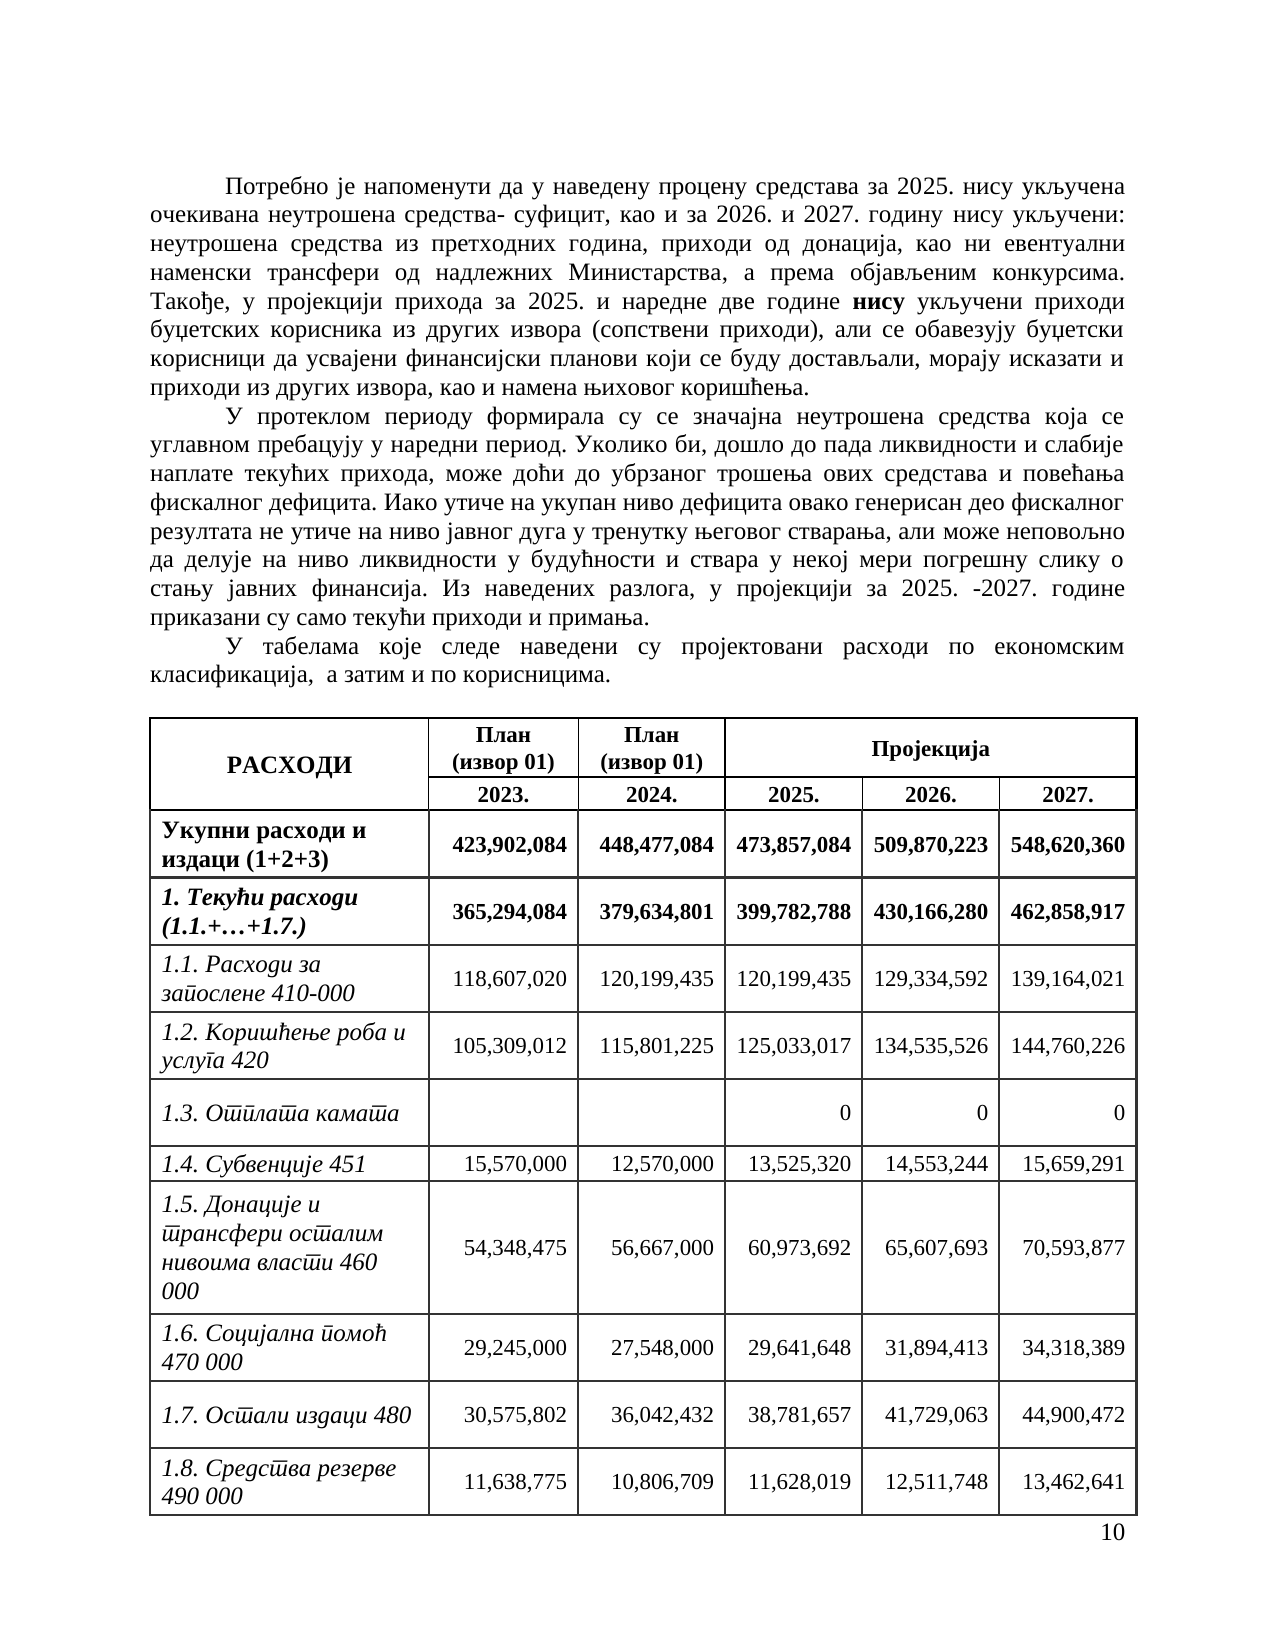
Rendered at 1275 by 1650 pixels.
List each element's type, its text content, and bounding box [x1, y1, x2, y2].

table_cell 34,318,389 [1000, 1315, 1135, 1379]
table_cell 54,348,475 [430, 1182, 577, 1312]
table_cell 36,042,432 [579, 1382, 724, 1447]
table_cell 41,729,063 [863, 1382, 998, 1447]
table_cell 27,548,000 [579, 1315, 724, 1379]
table_cell 399,782,788 [726, 879, 861, 944]
table_cell 13,462,641 [1000, 1449, 1135, 1514]
table_cell 1.8. Средства резерве 490 000 [151, 1449, 428, 1514]
table_cell 139,164,021 [1000, 946, 1135, 1011]
table_cell 0 [726, 1080, 861, 1145]
table_cell 0 [1000, 1080, 1135, 1145]
text Потребно је напоменути да у наведену процену средстава за 2025. нису укључена очекивана неутрошена средства- суфицит, као и за 2026. и 2027. годину нису укључени: неутрошена средства из претходних година, приходи од донација, као ни евентуални наменски трансфери од надлежних Министарства, а према објављеним конкурсима. Такође, у пројекцији прихода за 2025. и наредне две године нису укључени приходи буџетских корисника из других извора (сопствени приходи), али се обавезују буџетски корисници да усвајени финансијски планови који се буду достављали, морају исказати и приходи из других извора, као и намена њиховог коришћења. [150, 171, 1125, 401]
table_cell 125,033,017 [726, 1013, 861, 1078]
table_cell 430,166,280 [863, 879, 998, 944]
table_cell 56,667,000 [579, 1182, 724, 1312]
table_cell 15,570,000 [430, 1147, 577, 1179]
table_cell 10,806,709 [579, 1449, 724, 1514]
table_cell 11,628,019 [726, 1449, 861, 1514]
table_cell 2023. [429, 778, 578, 809]
table_cell 548,620,360 [1000, 811, 1135, 876]
table_cell 129,334,592 [863, 946, 998, 1011]
text У протеклом периоду формирала су се значајна неутрошена средства која се углавном пребацују у наредни период. Уколико би, дошло до пада ликвидности и слабије наплате текућих прихода, може доћи до убрзаног трошења ових средстава и повећања фискалног дефицита. Иако утиче на укупан ниво дефицита овако генерисан део фискалног резултата не утиче на ниво јавног дуга у тренутку његовог стварања, али може неповољно да делује на ниво ликвидности у будућности и ствара у некој мери погрешну слику о стању јавних финансија. Из наведених разлога, у пројекцији за 2025. -2027. године приказани су само текући приходи и примања. [150, 401, 1125, 631]
table_cell 134,535,526 [863, 1013, 998, 1078]
table_header РАСХОДИ [151, 719, 428, 809]
table_header План (извор 01) [579, 719, 724, 776]
table_cell 1.6. Социјална помоћ 470 000 [151, 1315, 428, 1379]
table_cell 31,894,413 [863, 1315, 998, 1379]
table_header Пројекција [726, 719, 1135, 776]
table_cell 2024. [579, 778, 724, 809]
table_cell 365,294,084 [430, 879, 577, 944]
table_cell 2027. [1000, 778, 1135, 809]
table_cell 144,760,226 [1000, 1013, 1135, 1078]
text У табелама које следе наведени су пројектовани расходи по економским класификација, а затим и по корисницима. [150, 631, 1125, 688]
table_cell 105,309,012 [430, 1013, 577, 1078]
table_cell 65,607,693 [863, 1182, 998, 1312]
table_cell 120,199,435 [579, 946, 724, 1011]
table_cell 1.3. Отплата камата [151, 1080, 428, 1145]
table_cell 70,593,877 [1000, 1182, 1135, 1312]
table_cell 2026. [863, 778, 999, 809]
table_cell 473,857,084 [726, 811, 861, 876]
table_cell 120,199,435 [726, 946, 861, 1011]
table_cell 15,659,291 [1000, 1147, 1135, 1179]
table_cell 11,638,775 [430, 1449, 577, 1514]
table_cell 115,801,225 [579, 1013, 724, 1078]
table_header План (извор 01) [429, 719, 578, 776]
table_cell 14,553,244 [863, 1147, 998, 1179]
table_cell 0 [863, 1080, 998, 1145]
table_cell 509,870,223 [863, 811, 998, 876]
table_cell 118,607,020 [430, 946, 577, 1011]
table_cell 448,477,084 [579, 811, 724, 876]
table_cell 1.7. Остали издаци 480 [151, 1382, 428, 1447]
table_cell 423,902,084 [430, 811, 577, 876]
table_cell 44,900,472 [1000, 1382, 1135, 1447]
table_cell 379,634,801 [579, 879, 724, 944]
table_cell 12,511,748 [863, 1449, 998, 1514]
table_cell 38,781,657 [726, 1382, 861, 1447]
table_cell 60,973,692 [726, 1182, 861, 1312]
table_cell 29,641,648 [726, 1315, 861, 1379]
table_cell 1.1. Расходи за запослене 410-000 [151, 946, 428, 1011]
table_cell 1. Текући расходи (1.1.+…+1.7.) [151, 879, 428, 944]
table_cell [579, 1080, 724, 1145]
table_cell 13,525,320 [726, 1147, 861, 1179]
table_cell 462,858,917 [1000, 879, 1135, 944]
table_cell Укупни расходи и издаци (1+2+3) [151, 811, 428, 876]
table_cell 2025. [726, 778, 862, 809]
table_cell 12,570,000 [579, 1147, 724, 1179]
table_cell 1.2. Коришћење роба и услуга 420 [151, 1013, 428, 1078]
table_cell 30,575,802 [430, 1382, 577, 1447]
table_cell 29,245,000 [430, 1315, 577, 1379]
table_cell [430, 1080, 577, 1145]
table_cell 1.4. Субвенције 451 [151, 1147, 428, 1179]
table_cell 1.5. Донације и трансфери осталим нивоима власти 460 000 [151, 1182, 428, 1312]
